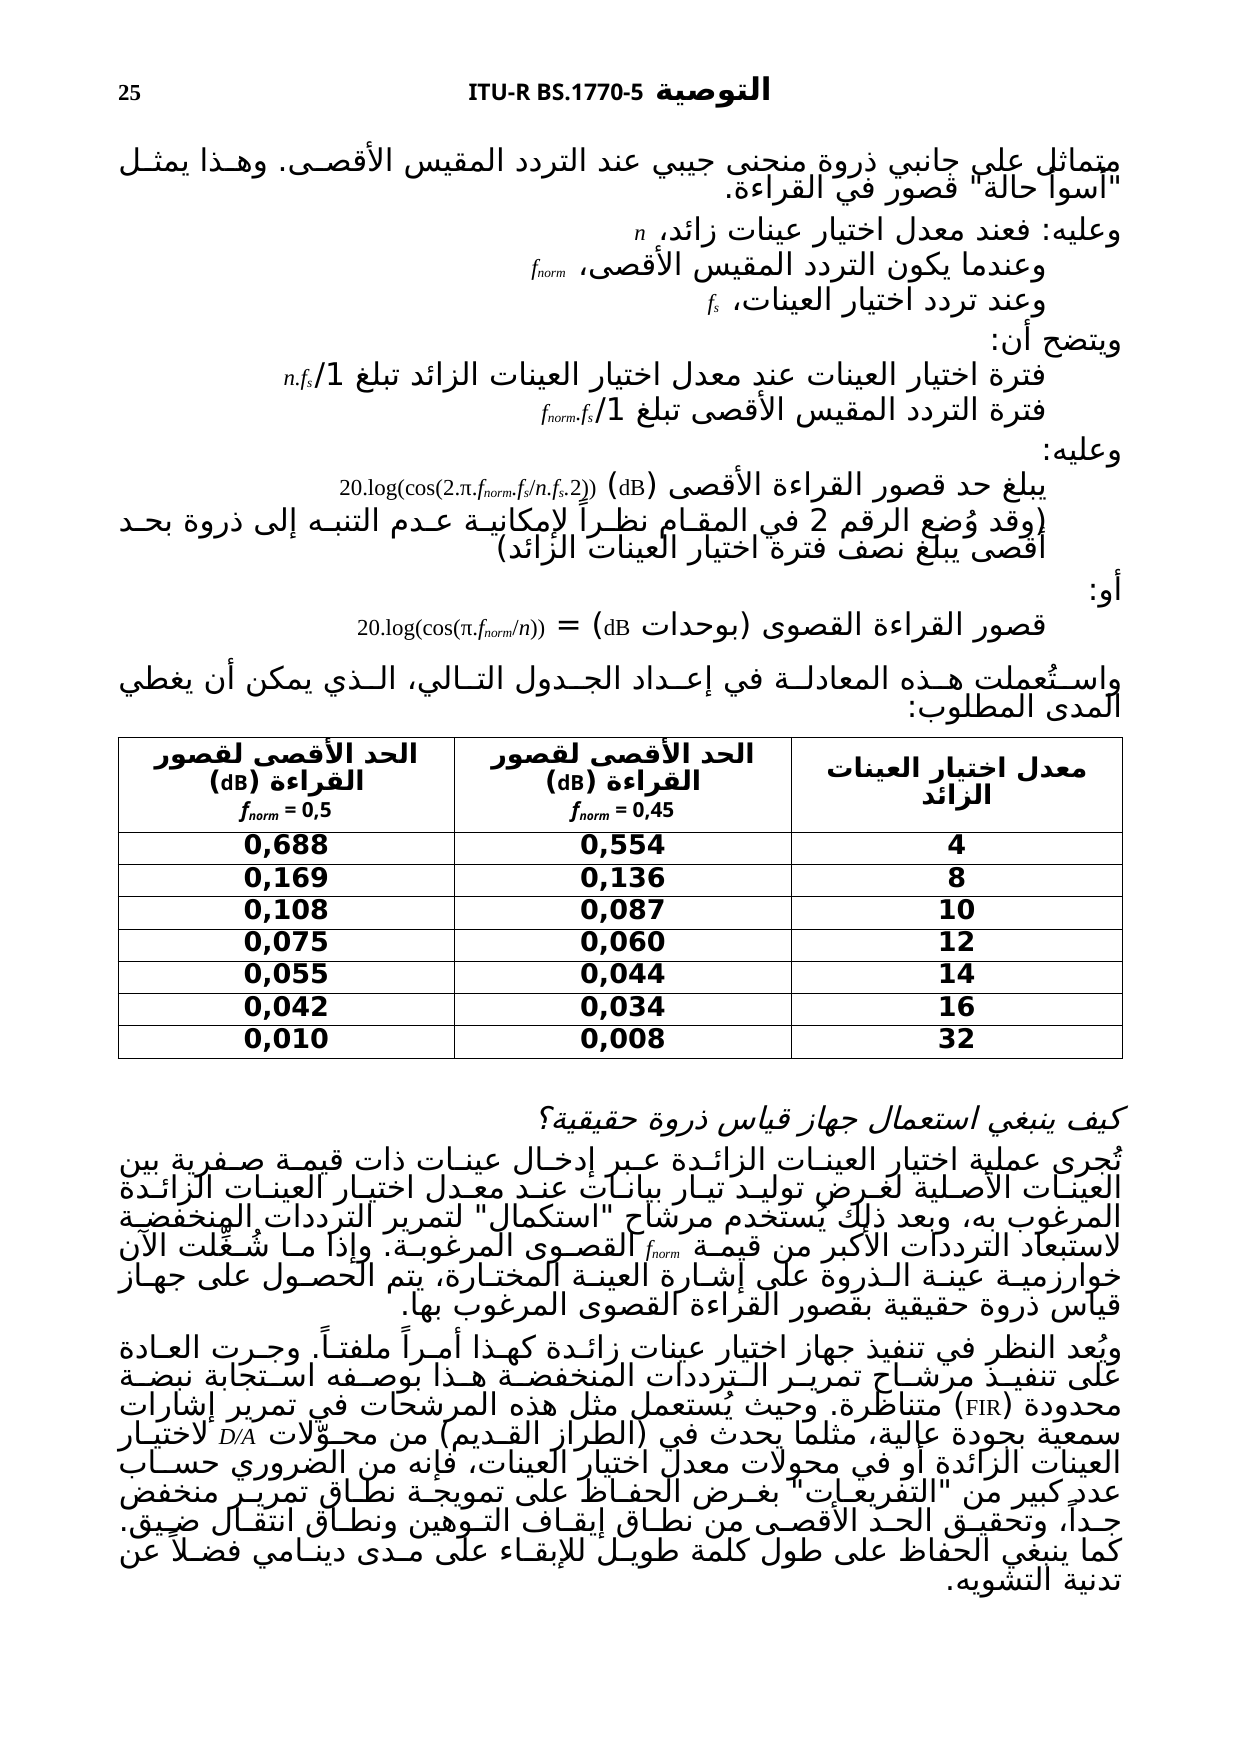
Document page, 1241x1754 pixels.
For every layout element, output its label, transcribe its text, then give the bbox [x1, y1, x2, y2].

table_cell 0,688 [119, 833, 454, 864]
table_cell 0,010 [119, 1026, 454, 1058]
table_cell 0,044 [455, 962, 791, 993]
table_cell 0,075 [119, 930, 454, 961]
table_header الحد الأقصى لقصور القراءة (dB) fnorm = 0,5 [119, 738, 454, 832]
table_cell 0,108 [119, 897, 454, 928]
table_cell 8 [792, 865, 1122, 896]
subtitle كيف ينبغي استعمال جهاز قياس ذروة حقيقية؟ [118, 1109, 826, 1135]
text (وقد وُضع الرقم 2 في المقام نظراً لإمكانية عدم التنبه إلى ذروة بحد أقصى يبلغ نصف فترة اختيار العينات الزائد) [118, 508, 1122, 566]
text تُجرى عملية اختيار العينات الزائدة عبر إدخال عينات ذات قيمة صفرية بين العينات الأصلية لغرض توليد تيار بيانات عند معدل اختيار العينات الزائدة المرغوب به، وبعد ذلك يُستخدم مرشاح "استكمال" لتمرير الترددات المنخفضة لاستبعاد الترددات الأكبر من قيمة fnorm القصوى المرغوبة. وإذا ما شُغِّلت الآن خوارزمية عينة الذروة على إشارة العينة المختارة، يتم الحصول على جهاز قياس ذروة حقيقية بقصور القراءة القصوى المرغوب بها. [118, 1148, 1122, 1322]
text ويتضح أن: [118, 329, 1122, 356]
text وعندما يكون التردد المقيس الأقصى، fnorm [839, 252, 937, 281]
text قصور القراءة القصوى (بوحدات dB) = 20.log(cos(π.fnorm/n)) [920, 612, 1122, 641]
text يبلغ حد قصور القراءة الأقصى (dB) 20.log(cos(2.π.fnorm.fs/n.fs.2)) [816, 472, 1022, 502]
text وعليه: [118, 439, 1122, 466]
text فترة التردد المقيس الأقصى تبلغ 1/fnorm.fs [640, 397, 882, 427]
table_cell 0,055 [119, 962, 454, 993]
text ويُعد النظر في تنفيذ جهاز اختيار عينات زائدة كهذا أمراً ملفتاً. وجرت العادة على تنفيذ مرشاح تمرير الترددات المنخفضة هذا بوصفه استجابة نبضة محدودة (FIR) متناظرة. وحيث يُستعمل مثل هذه المرشحات في تمرير إشارات سمعية بجودة عالية، مثلما يحدث في (الطراز القديم) من محوّلات D/A لاختيار العينات الزائدة أو في محولات معدل اختيار العينات، فإنه من الضروري حساب عدد كبير من "التفريعات" بغرض الحفاظ على تمويجة نطاق تمرير منخفض جداً، وتحقيق الحد الأقصى من نطاق إيقاف التوهين ونطاق انتقال ضيق. كما ينبغي الحفاظ على طول كلمة طويل للإبقاء على مدى دينامي فضلاً عن تدنية التشويه. [118, 1335, 1122, 1597]
text فترة التردد المقيس الأقصى تبلغ 1/fnorm.fs [118, 397, 656, 427]
table_cell 0,136 [455, 865, 791, 896]
table_cell 0,008 [455, 1026, 791, 1058]
text وعندما يكون التردد المقيس الأقصى، fnorm [118, 252, 779, 281]
text وعندما يكون التردد المقيس الأقصى، fnorm [918, 252, 1122, 281]
table_cell 0,034 [455, 994, 791, 1025]
text واستُعملت هذه المعادلة في إعداد الجدول التالي، الذي يمكن أن يغطي المدى المطلوب: [118, 666, 1122, 724]
text فترة اختيار العينات عند معدل اختيار العينات الزائد تبلغ 1/n.fs [118, 362, 375, 391]
table_cell 4 [792, 833, 1122, 864]
text وعليه: فعند معدل اختيار عينات زائد، n [118, 218, 1122, 246]
text يبلغ حد قصور القراءة الأقصى (dB) 20.log(cos(2.π.fnorm.fs/n.fs.2)) [118, 472, 848, 502]
table_cell 10 [792, 897, 1122, 928]
text قصور القراءة القصوى (بوحدات dB) = 20.log(cos(π.fnorm/n)) [118, 612, 949, 641]
text فترة التردد المقيس الأقصى تبلغ 1/fnorm.fs [939, 397, 1122, 427]
table_header الحد الأقصى لقصور القراءة (dB) fnorm = 0,45 [455, 738, 791, 832]
table_cell 14 [792, 962, 1122, 993]
text وعندما يكون التردد المقيس الأقصى، fnorm [708, 252, 862, 281]
table_cell 12 [792, 930, 1122, 961]
table_cell 0,169 [119, 865, 454, 896]
text فترة اختيار العينات عند معدل اختيار العينات الزائد تبلغ 1/n.fs [451, 362, 1122, 391]
text فترة التردد المقيس الأقصى تبلغ 1/fnorm.fs [810, 397, 964, 427]
table_cell 0,554 [455, 833, 791, 864]
table_cell 32 [792, 1026, 1122, 1058]
text أو: [118, 578, 1122, 606]
text وعند تردد اختيار العينات، fs [118, 287, 1122, 316]
table_cell 0,087 [455, 897, 791, 928]
subtitle كيف ينبغي استعمال جهاز قياس ذروة حقيقية؟ [821, 1109, 1122, 1135]
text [118, 148, 1122, 206]
table_cell 0,060 [455, 930, 791, 961]
table_cell 16 [792, 994, 1122, 1025]
table_header معدل اختيار العينات الزائد [792, 738, 1122, 832]
table_cell 0,042 [119, 994, 454, 1025]
